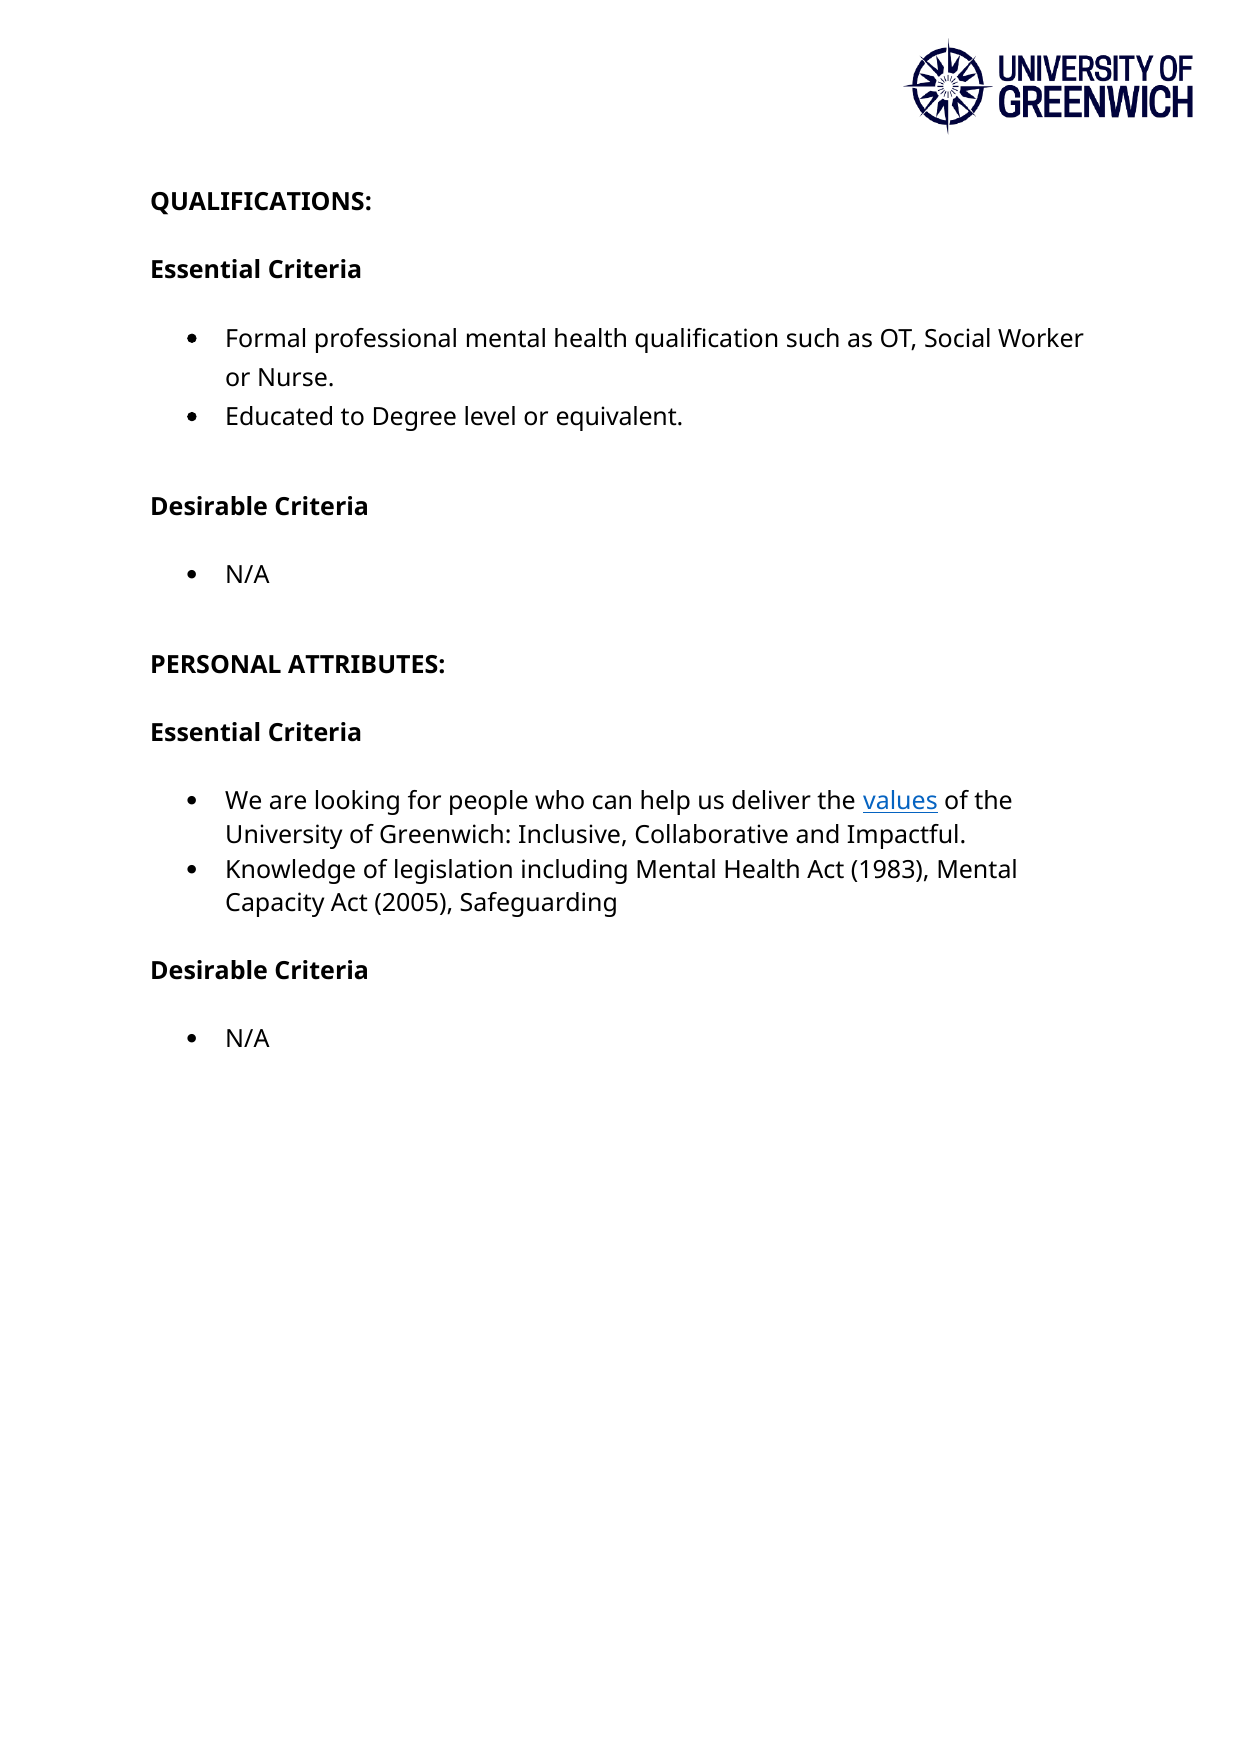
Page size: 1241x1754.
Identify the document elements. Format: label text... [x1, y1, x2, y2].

list N/A [187, 557, 1090, 591]
list We are looking for people who can help us deliver the values of the University of Greenwich: Inclusive, Collaborative and Impactful. [187, 783, 1090, 851]
text Essential Criteria [150, 252, 1090, 286]
text QUALIFICATIONS: [150, 184, 1090, 218]
list Educated to Degree level or equivalent. [187, 399, 1090, 433]
picture [888, 21, 1217, 151]
list N/A [187, 1021, 1090, 1054]
list Knowledge of legislation including Mental Health Act (1983), Mental Capacity Act (2005), Safeguarding [187, 852, 1071, 918]
list Formal professional mental health qualification such as OT, Social Worker or Nurse. [187, 320, 1090, 393]
text Desirable Criteria [150, 488, 1090, 523]
text Desirable Criteria [150, 952, 1090, 986]
text PERSONAL ATTRIBUTES: [150, 647, 1090, 681]
text Essential Criteria [150, 715, 1090, 749]
